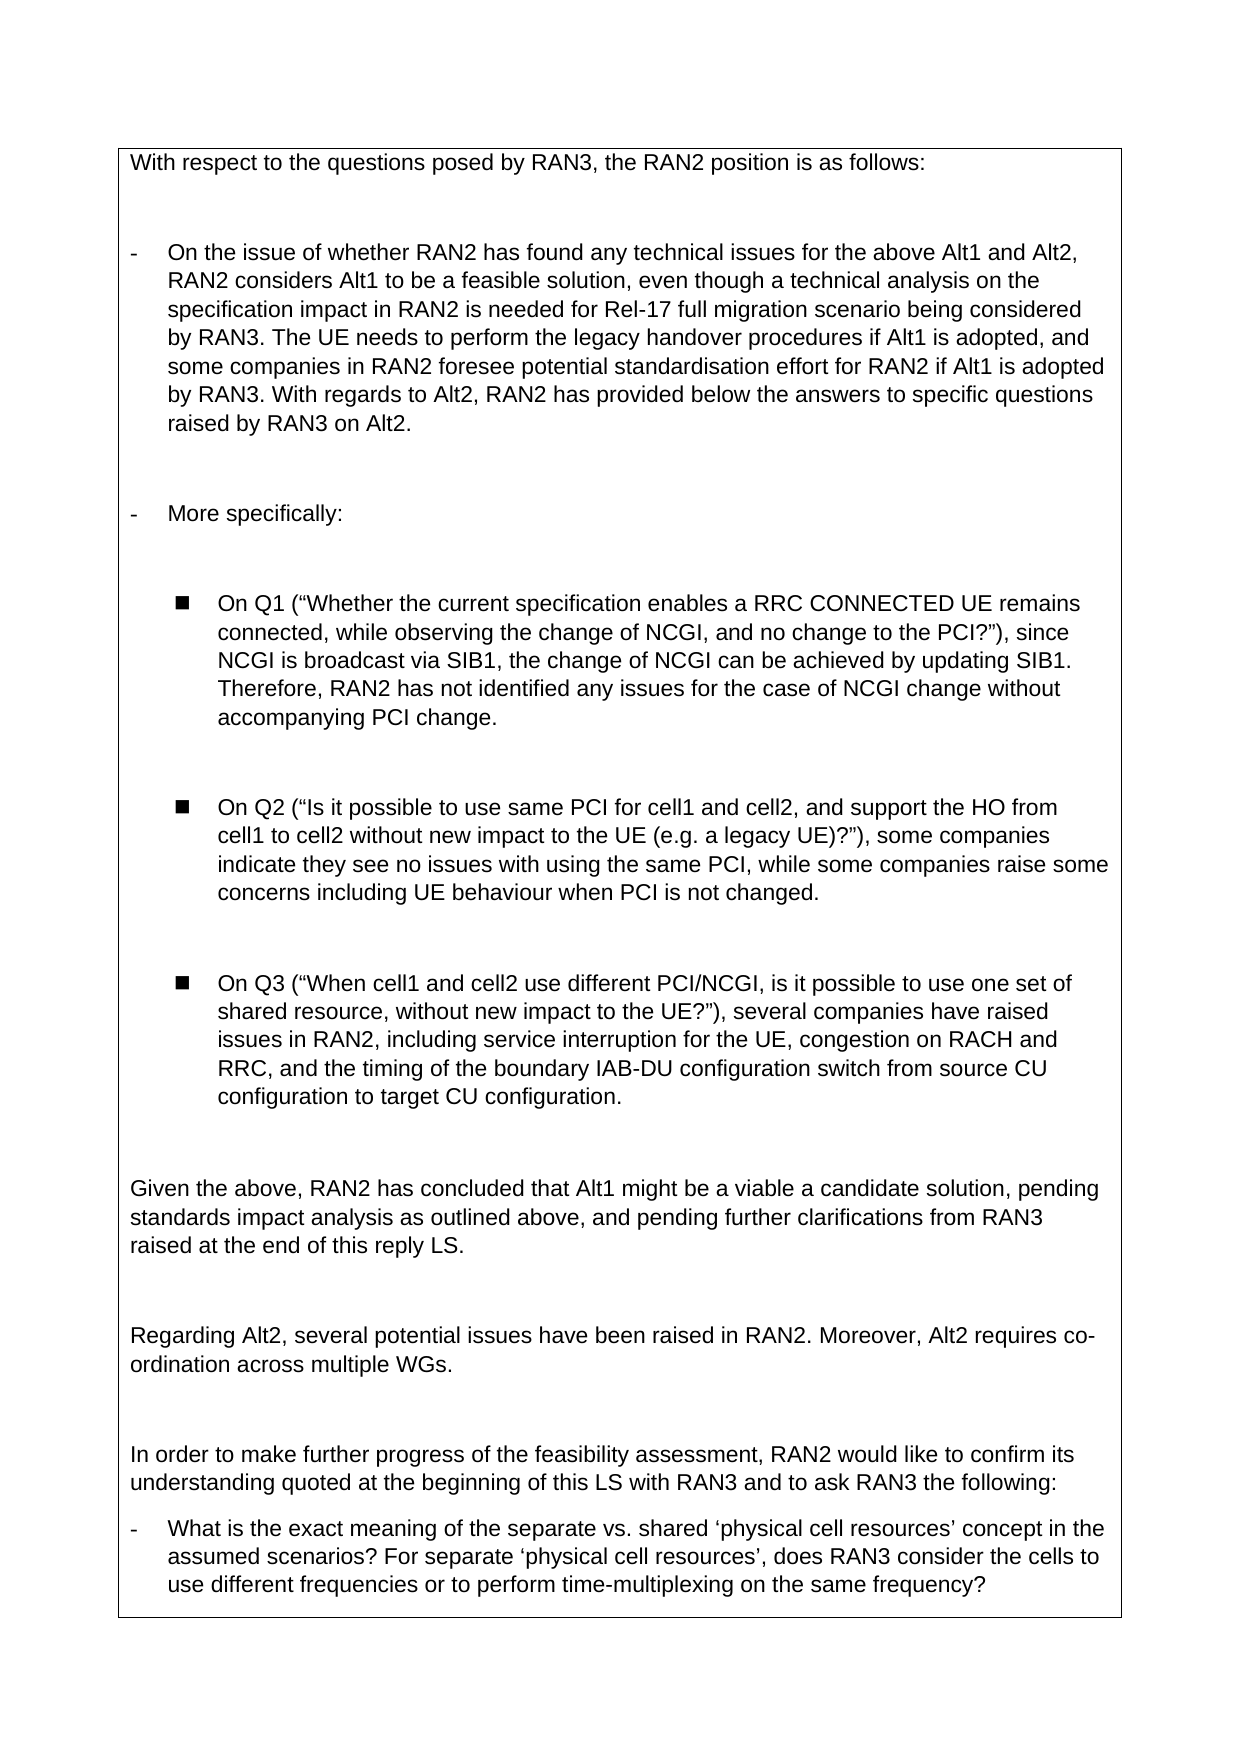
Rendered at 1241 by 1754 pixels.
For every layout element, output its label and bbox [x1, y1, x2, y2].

table_header [119, 149, 1121, 1617]
